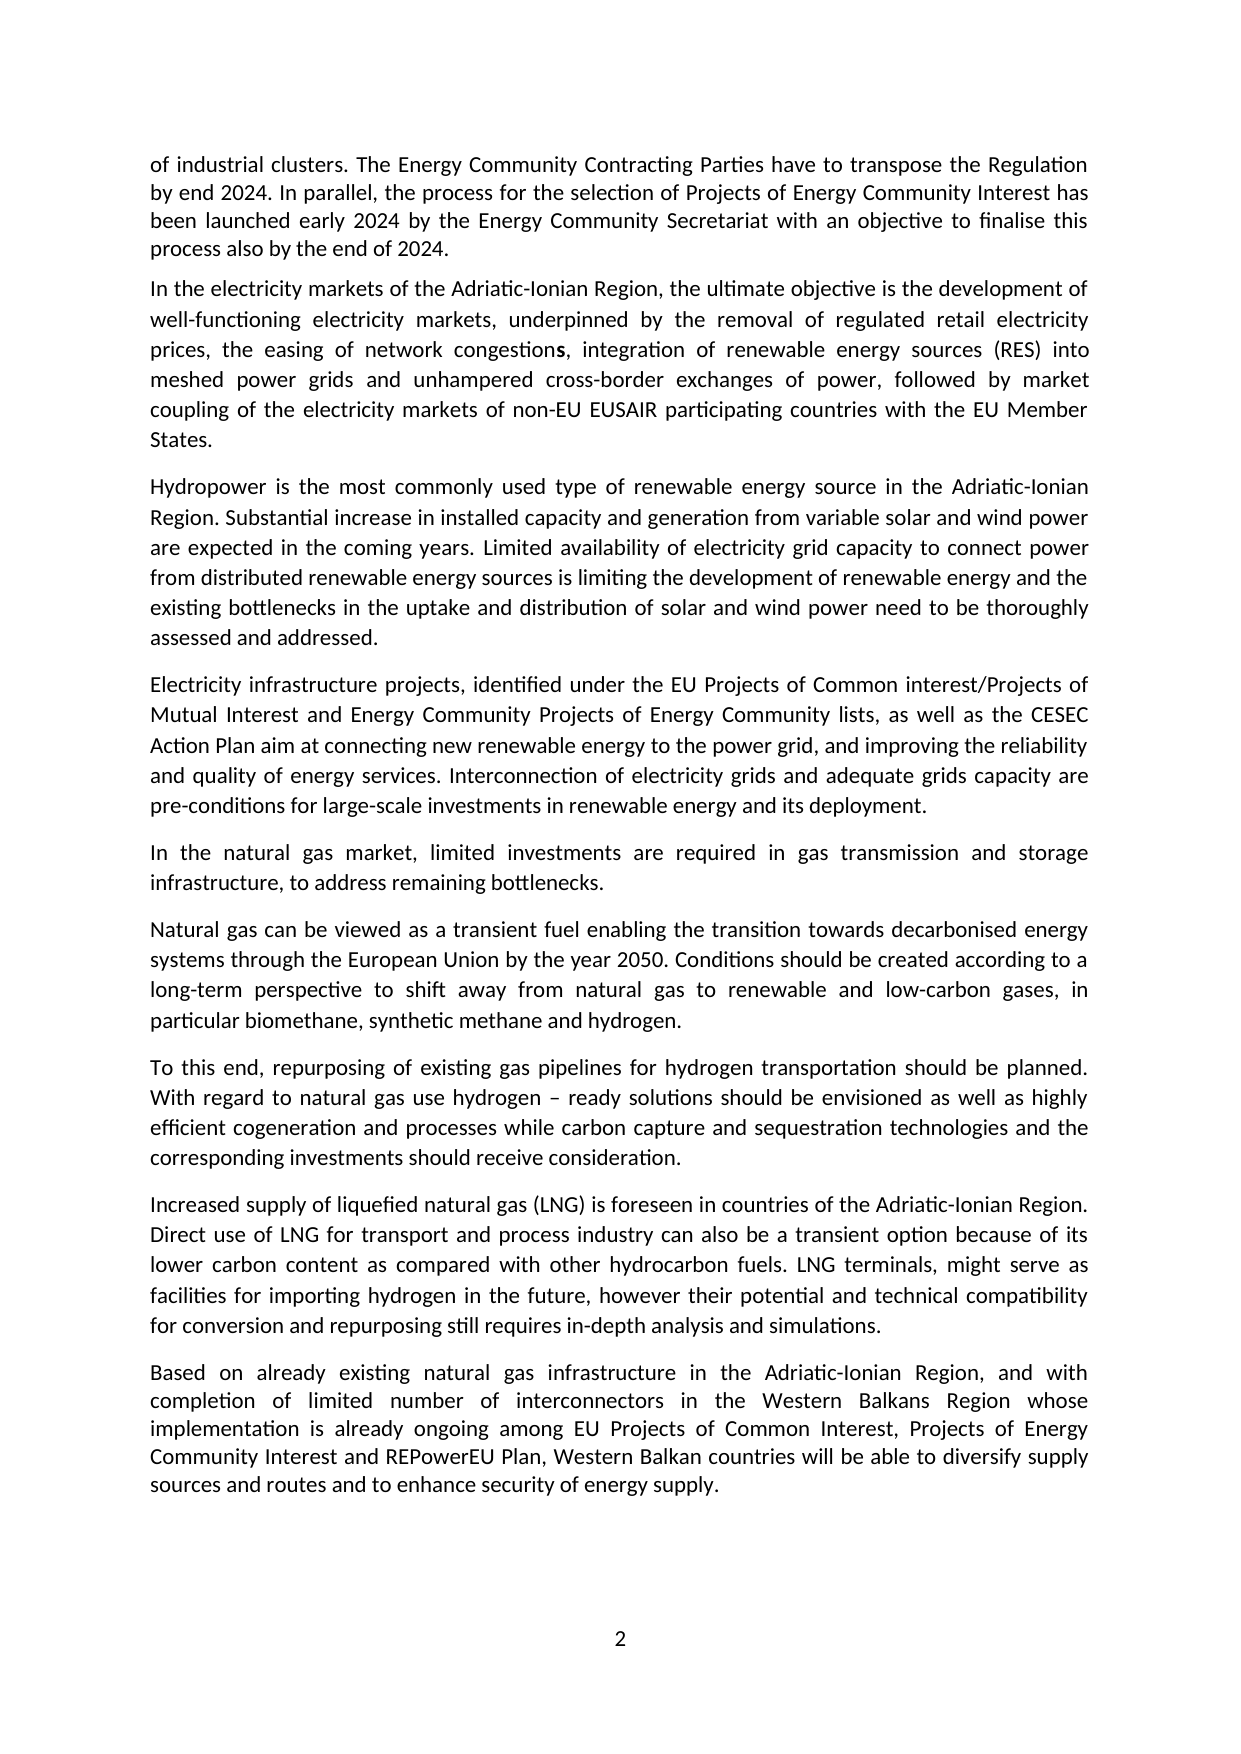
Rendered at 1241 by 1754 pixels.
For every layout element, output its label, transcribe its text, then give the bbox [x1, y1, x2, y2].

text Increased supply of liquefied natural gas (LNG) is foreseen in countries of the Adriatic-Ionian Region. Direct use of LNG for transport and process industry can also be a transient option because of its lower carbon content as compared with other hydrocarbon fuels. LNG terminals, might serve as facilities for importing hydrogen in the future, however their potential and technical compatibility for conversion and repurposing still requires in-depth analysis and simulations. [150, 1190, 1090, 1339]
text Hydropower is the most commonly used type of renewable energy source in the Adriatic-Ionian Region. Substantial increase in installed capacity and generation from variable solar and wind power are expected in the coming years. Limited availability of electricity grid capacity to connect power from distributed renewable energy sources is limiting the development of renewable energy and the existing bottlenecks in the uptake and distribution of solar and wind power need to be thoroughly assessed and addressed. [150, 472, 1090, 652]
text In the electricity markets of the Adriatic-Ionian Region, the ultimate objective is the development of well-functioning electricity markets, underpinned by the removal of regulated retail electricity prices, the easing of network congestions, integration of renewable energy sources (RES) into meshed power grids and unhampered cross-border exchanges of power, followed by market coupling of the electricity markets of non-EU EUSAIR participating countries with the EU Member States. [150, 274, 1090, 454]
text Based on already existing natural gas infrastructure in the Adriatic-Ionian Region, and with completion of limited number of interconnectors in the Western Balkans Region whose implementation is already ongoing among EU Projects of Common Interest, Projects of Energy Community Interest and REPowerEU Plan, Western Balkan countries will be able to diversify supply sources and routes and to enhance security of energy supply. [150, 1358, 1090, 1498]
text To this end, repurposing of existing gas pipelines for hydrogen transportation should be planned. With regard to natural gas use hydrogen – ready solutions should be envisioned as well as highly efficient cogeneration and processes while carbon capture and sequestration technologies and the corresponding investments should receive consideration. [150, 1053, 1090, 1171]
text In the natural gas market, limited investments are required in gas transmission and storage infrastructure, to address remaining bottlenecks. [150, 838, 1090, 896]
text Natural gas can be viewed as a transient fuel enabling the transition towards decarbonised energy systems through the European Union by the year 2050. Conditions should be created according to a long-term perspective to shift away from natural gas to renewable and low-carbon gases, in particular biomethane, synthetic methane and hydrogen. [150, 915, 1090, 1034]
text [150, 150, 1090, 262]
text Electricity infrastructure projects, identified under the EU Projects of Common interest/Projects of Mutual Interest and Energy Community Projects of Energy Community lists, as well as the CESEC Action Plan aim at connecting new renewable energy to the power grid, and improving the reliability and quality of energy services. Interconnection of electricity grids and adequate grids capacity are pre-conditions for large-scale investments in renewable energy and its deployment. [150, 670, 1090, 819]
